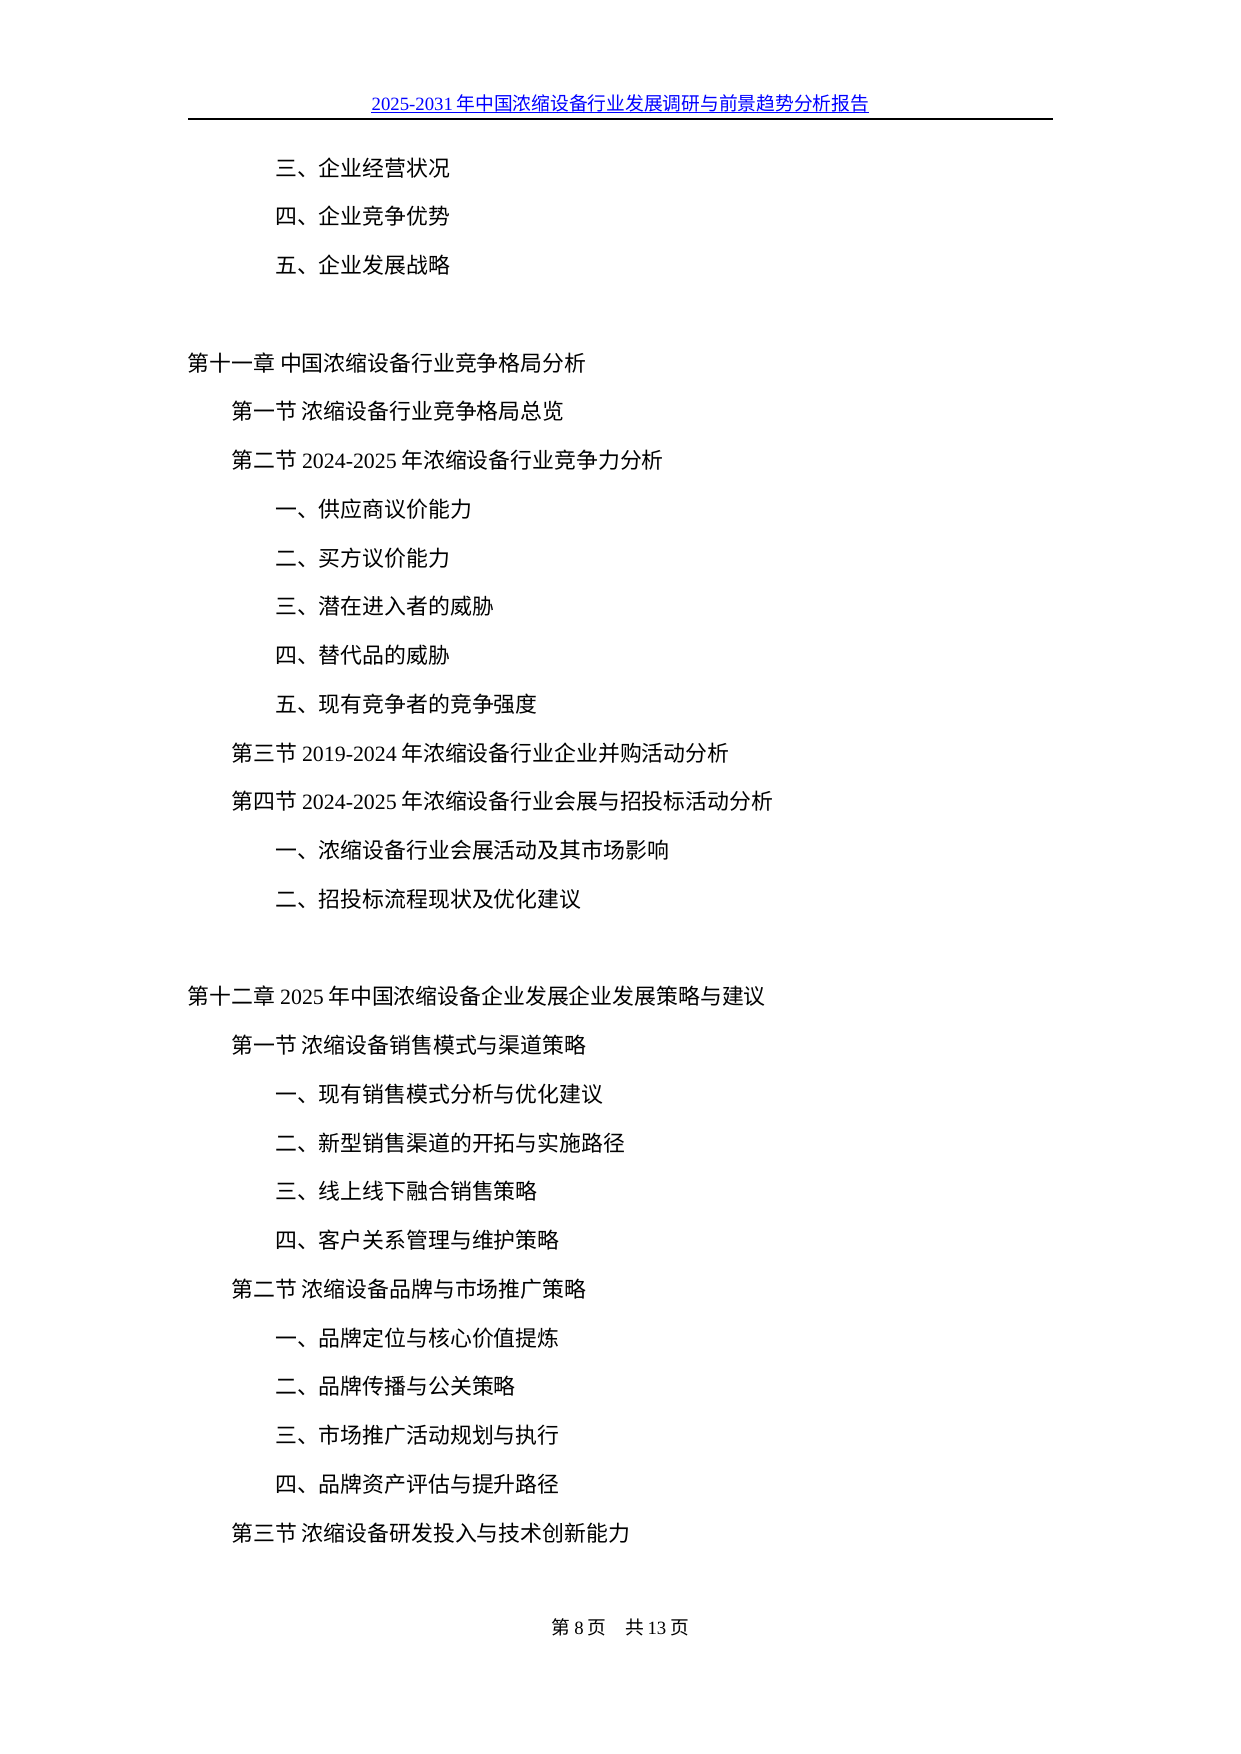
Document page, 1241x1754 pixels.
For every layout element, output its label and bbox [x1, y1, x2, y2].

text [187, 150, 1053, 1548]
